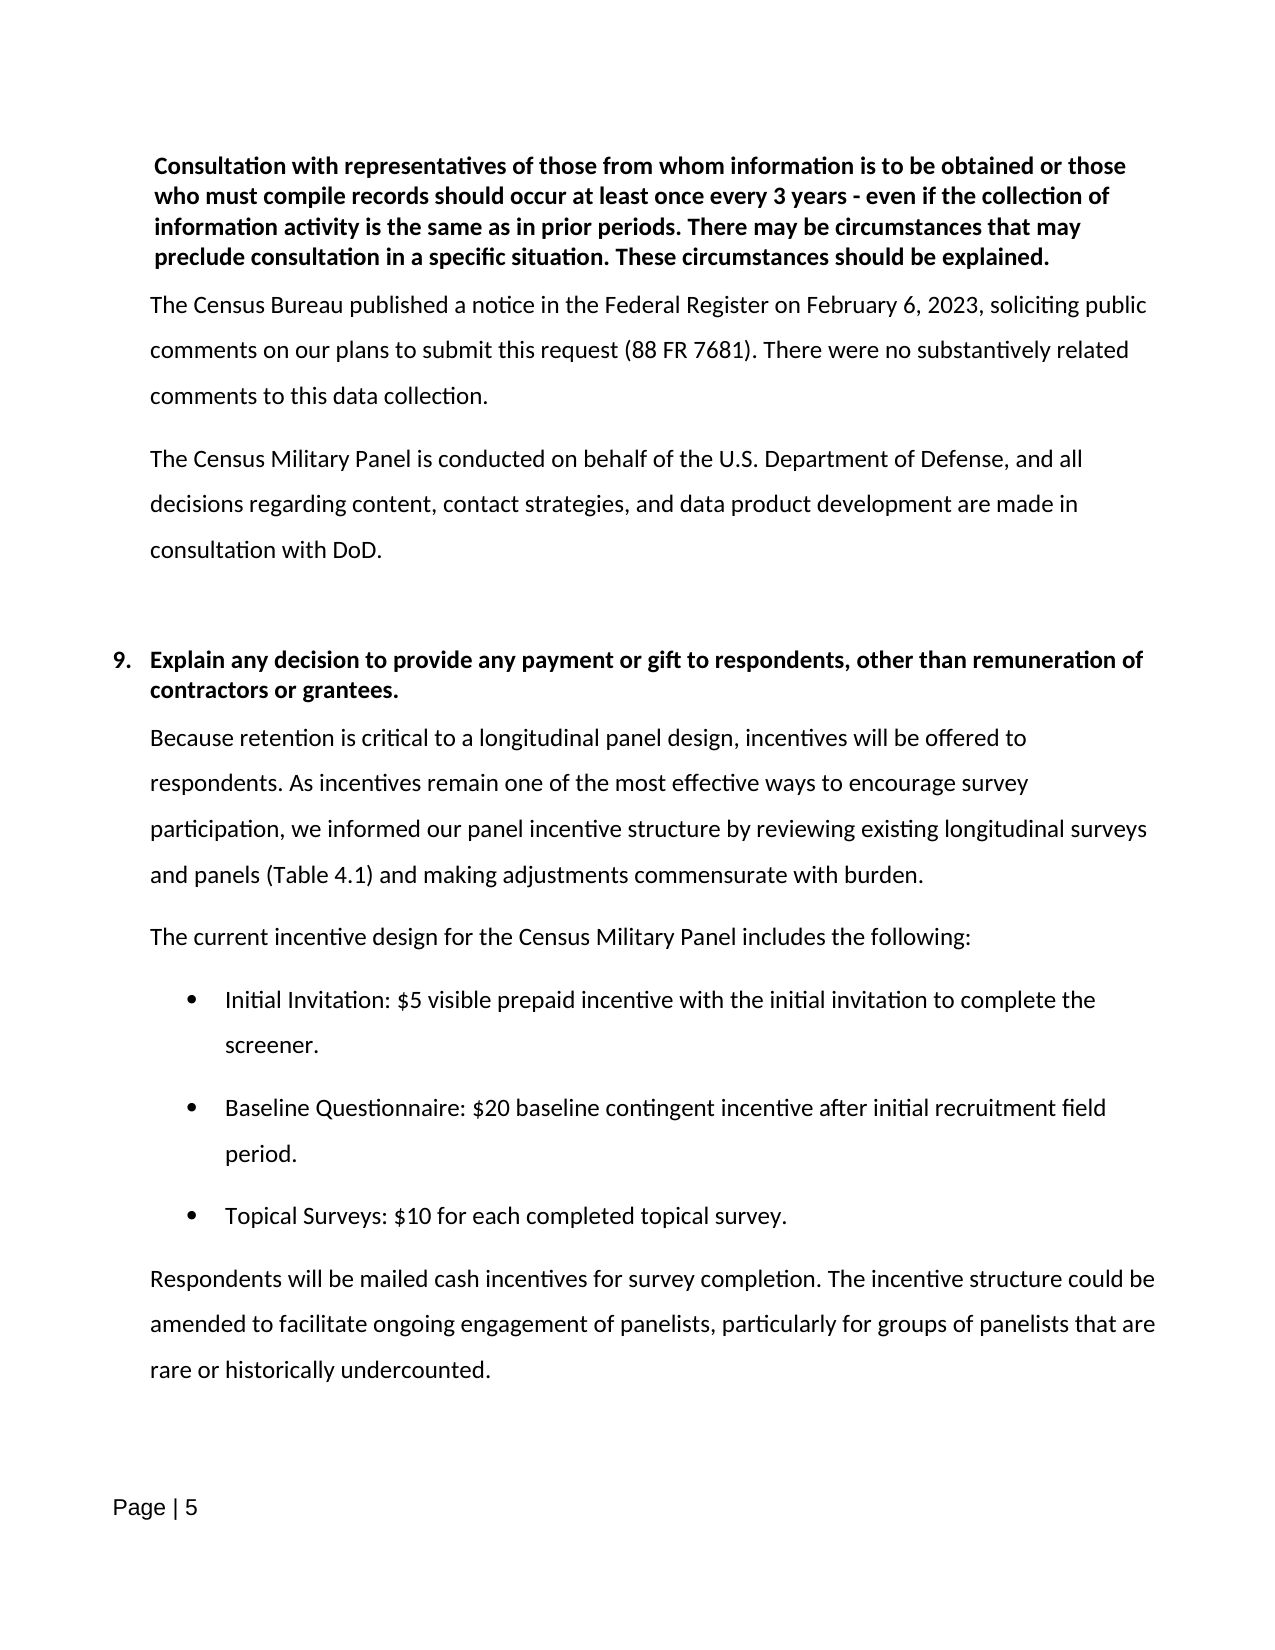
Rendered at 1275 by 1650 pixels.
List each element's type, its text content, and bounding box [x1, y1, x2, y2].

list Initial Invitation: $5 visible prepaid incentive with the initial invitation to complete the screener. [187, 984, 1162, 1060]
text The Census Bureau published a notice in the Federal Register on February 6, 2023, soliciting public comments on our plans to submit this request (88 FR 7681). There were no substantively related comments to this data collection. [150, 289, 1162, 411]
text The current incentive design for the Census Military Panel includes the following: [150, 921, 1162, 952]
list Baseline Questionnaire: $20 baseline contingent incentive after initial recruitment field period. [187, 1092, 1162, 1168]
subtitle Explain any decision to provide any payment or gift to respondents, other than remuneration of contractors or grantees. [112, 644, 1162, 705]
text The Census Military Panel is conducted on behalf of the U.S. Department of Defense, and all decisions regarding content, contact strategies, and data product development are made in consultation with DoD. [150, 443, 1162, 565]
text Respondents will be mailed cash incentives for survey completion. The incentive structure could be amended to facilitate ongoing engagement of panelists, particularly for groups of panelists that are rare or historically undercounted. [150, 1263, 1162, 1385]
text Because retention is critical to a longitudinal panel design, incentives will be offered to respondents. As incentives remain one of the most effective ways to encourage survey participation, we informed our panel incentive structure by reviewing existing longitudinal surveys and panels (Table 4.1) and making adjustments commensurate with burden. [150, 722, 1162, 889]
list Topical Surveys: $10 for each completed topical survey. [187, 1200, 1162, 1231]
text Consultation with representatives of those from whom information is to be obtained or those who must compile records should occur at least once every 3 years - even if the collection of information activity is the same as in prior periods. There may be circumstances that may preclude consultation in a specific situation. These circumstances should be explained. [154, 150, 1162, 272]
